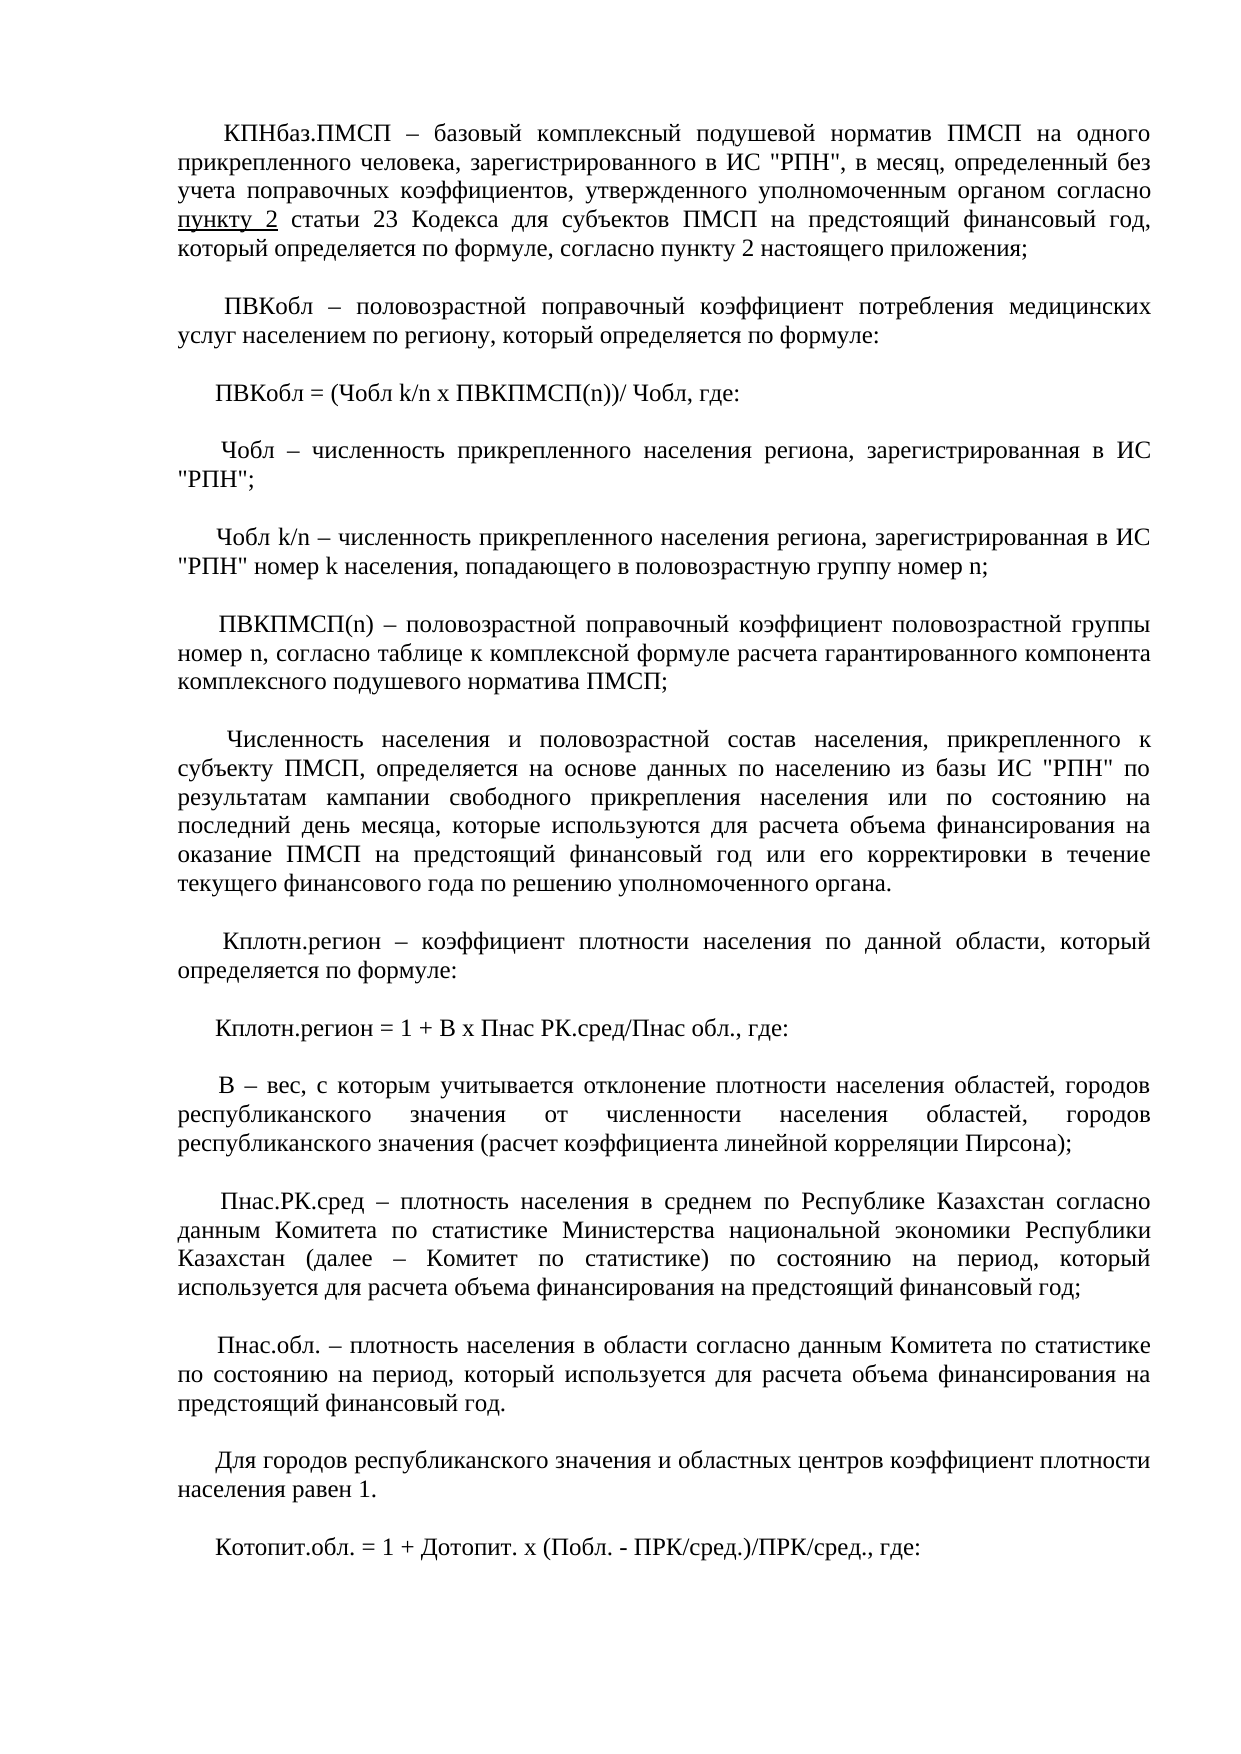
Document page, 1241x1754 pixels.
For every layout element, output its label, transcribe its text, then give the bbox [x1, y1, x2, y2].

text Котопит.обл. = 1 + Дотопит. х (Побл. - ПРК/сред.)/ПРК/сред., где: [177, 1532, 1152, 1561]
text Кплотн.регион = 1 + В х Пнас РК.сред/Пнас обл., где: [177, 1013, 1152, 1041]
text ПВКПМСП(n) – половозрастной поправочный коэффициент половозрастной группы номер n, согласно таблице к комплексной формуле расчета гарантированного компонента комплексного подушевого норматива ПМСП; [177, 609, 1152, 695]
text Численность населения и половозрастной состав населения, прикрепленного к субъекту ПМСП, определяется на основе данных по населению из базы ИС "РПН" по результатам кампании свободного прикрепления населения или по состоянию на последний день месяца, которые используются для расчета объема финансирования на оказание ПМСП на предстоящий финансовый год или его корректировки в течение текущего финансового года по решению уполномоченного органа. [177, 724, 1152, 897]
text ПВКобл = (Чобл k/n х ПВКПМСП(n))/ Чобл, где: [177, 378, 1152, 406]
text КПНбаз.ПМСП – базовый комплексный подушевой норматив ПМСП на одного прикрепленного человека, зарегистрированного в ИС "РПН", в месяц, определенный без учета поправочных коэффициентов, утвержденного уполномоченным органом согласно пункту 2 статьи 23 Кодекса для субъектов ПМСП на предстоящий финансовый год, который определяется по формуле, согласно пункту 2 настоящего приложения; [177, 118, 1152, 262]
text Для городов республиканского значения и областных центров коэффициент плотности населения равен 1. [177, 1446, 1152, 1503]
text Пнас.РК.сред – плотность населения в среднем по Республике Казахстан согласно данным Комитета по статистике Министерства национальной экономики Республики Казахстан (далее – Комитет по статистике) по состоянию на период, который используется для расчета объема финансирования на предстоящий финансовый год; [177, 1186, 1152, 1301]
text Пнас.обл. – плотность населения в области согласно данным Комитета по статистике по состоянию на период, который используется для расчета объема финансирования на предстоящий финансовый год. [177, 1330, 1152, 1416]
text Кплотн.регион – коэффициент плотности населения по данной области, который определяется по формуле: [177, 926, 1152, 983]
text В – вес, с которым учитывается отклонение плотности населения областей, городов республиканского значения от численности населения областей, городов республиканского значения (расчет коэффициента линейной корреляции Пирсона); [177, 1071, 1152, 1157]
text ПВКобл – половозрастной поправочный коэффициент потребления медицинских услуг населением по региону, который определяется по формуле: [177, 291, 1152, 348]
text Чобл k/n – численность прикрепленного населения региона, зарегистрированная в ИС "РПН" номер k населения, попадающего в половозрастную группу номер n; [177, 522, 1152, 580]
text Чобл – численность прикрепленного населения региона, зарегистрированная в ИС "РПН"; [177, 436, 1152, 493]
